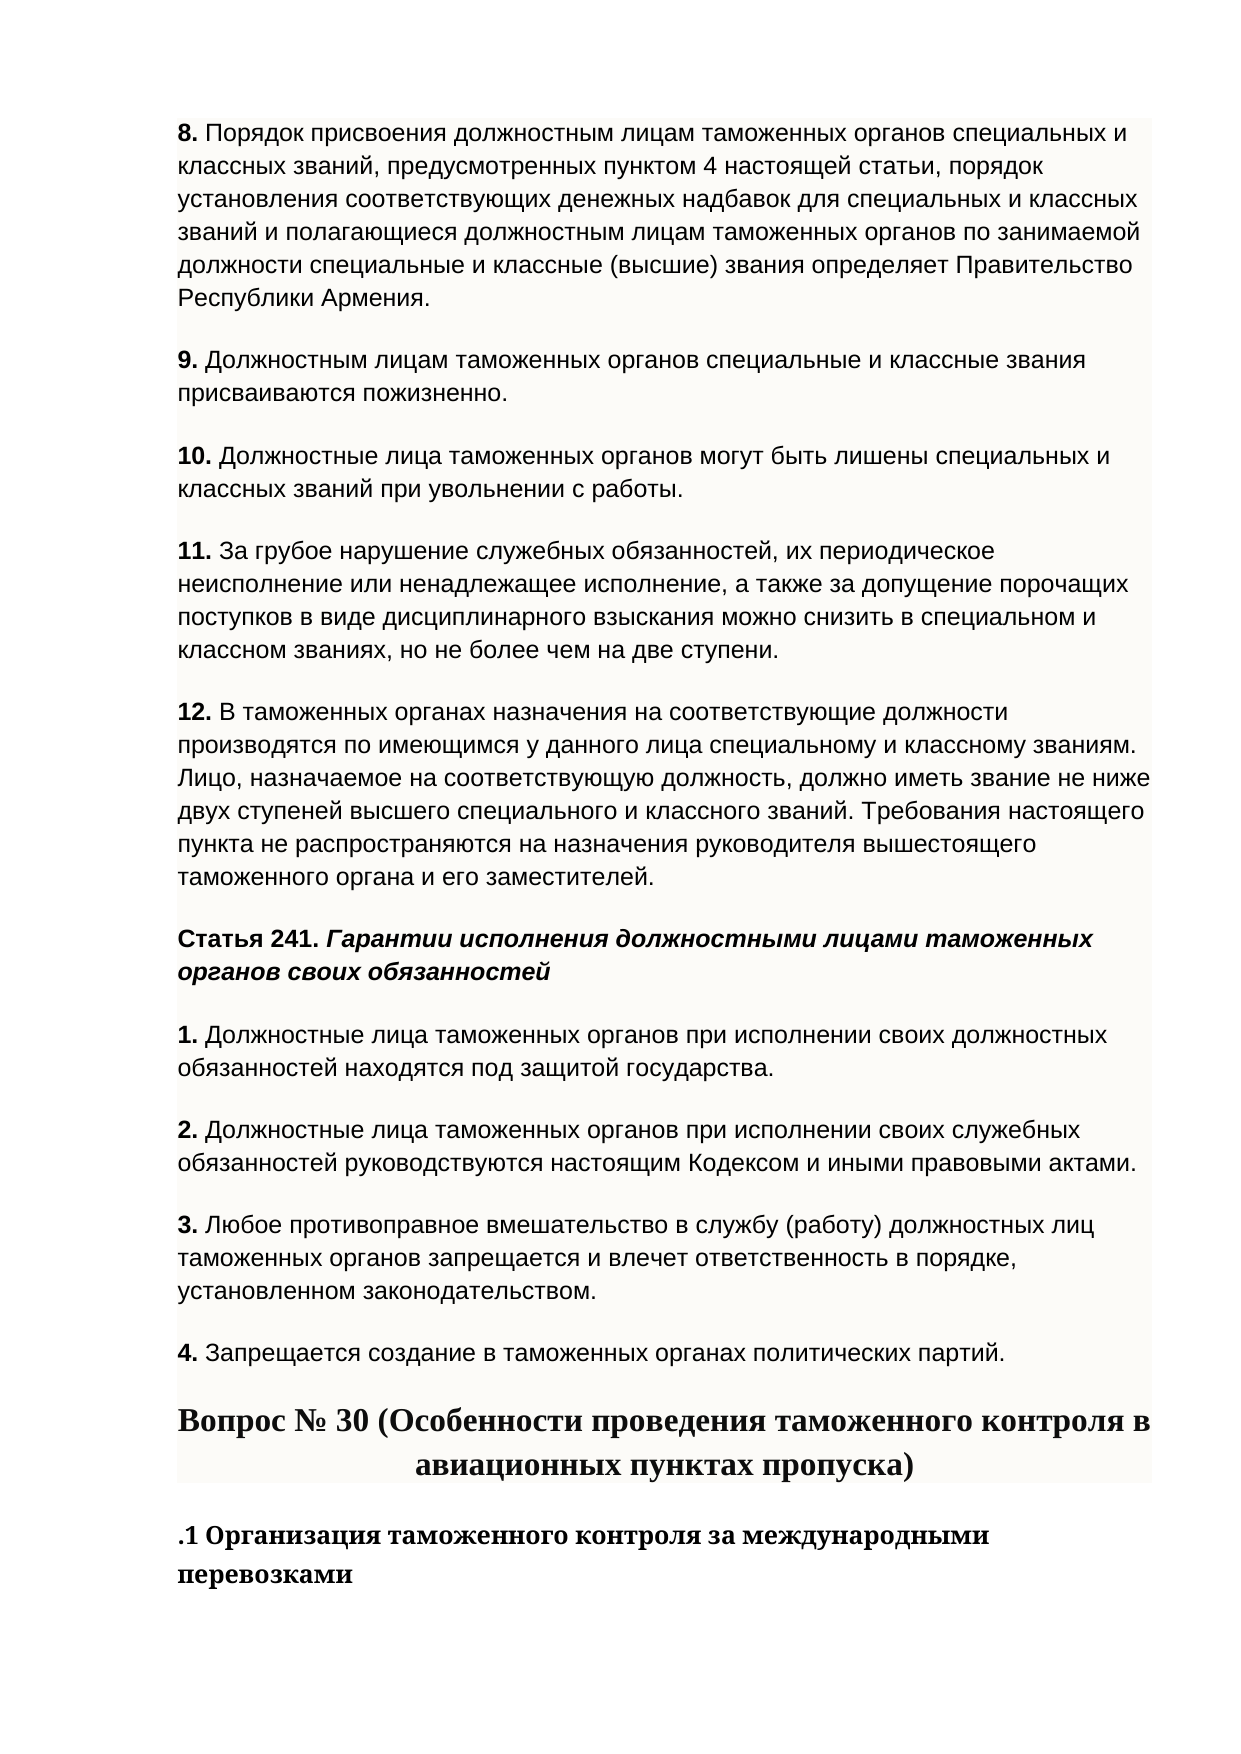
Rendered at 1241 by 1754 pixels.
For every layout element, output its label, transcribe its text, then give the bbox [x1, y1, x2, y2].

text Вопрос № 30 (Особенности проведения таможенного контроля в авиационных пунктах пропуска) [177, 1400, 1152, 1483]
text 11. За грубое нарушение служебных обязанностей, их периодическое неисполнение или ненадлежащее исполнение, а также за допущение порочащих поступков в виде дисциплинарного взыскания можно снизить в специальном и классном званиях, но не более чем на две ступени. [177, 536, 1152, 664]
text 9. Должностным лицам таможенных органов специальные и классные звания присваиваются пожизненно. [177, 345, 1152, 407]
text 10. Должностные лица таможенных органов могут быть лишены специальных и классных званий при увольнении с работы. [177, 441, 1152, 502]
text 12. В таможенных органах назначения на соответствующие должности производятся по имеющимся у данного лица специальному и классному званиям. Лицо, назначаемое на соответствующую должность, должно иметь звание не ниже двух ступеней высшего специального и классного званий. Требования настоящего пункта не распространяются на назначения руководителя вышестоящего таможенного органа и его заместителей. [177, 697, 1152, 891]
text 3. Любое противоправное вмешательство в службу (работу) должностных лиц таможенных органов запрещается и влечет ответственность в порядке, установленном законодательством. [177, 1210, 1152, 1305]
text 2. Должностные лица таможенных органов при исполнении своих служебных обязанностей руководствуются настоящим Кодексом и иными правовыми актами. [177, 1115, 1152, 1177]
text 8. Порядок присвоения должностным лицам таможенных органов специальных и классных званий, предусмотренных пунктом 4 настоящей статьи, порядок установления соответствующих денежных надбавок для специальных и классных званий и полагающиеся должностным лицам таможенных органов по занимаемой должности специальные и классные (высшие) звания определяет Правительство Республики Армения. [177, 118, 1152, 312]
text Статья 241. Гарантии исполнения должностными лицами таможенных органов своих обязанностей [177, 924, 1152, 986]
text 4. Запрещается создание в таможенных органах политических партий. [177, 1338, 1152, 1367]
text .1 Организация таможенного контроля за международными перевозками [177, 1518, 1152, 1591]
text 1. Должностные лица таможенных органов при исполнении своих должностных обязанностей находятся под защитой государства. [177, 1019, 1152, 1081]
